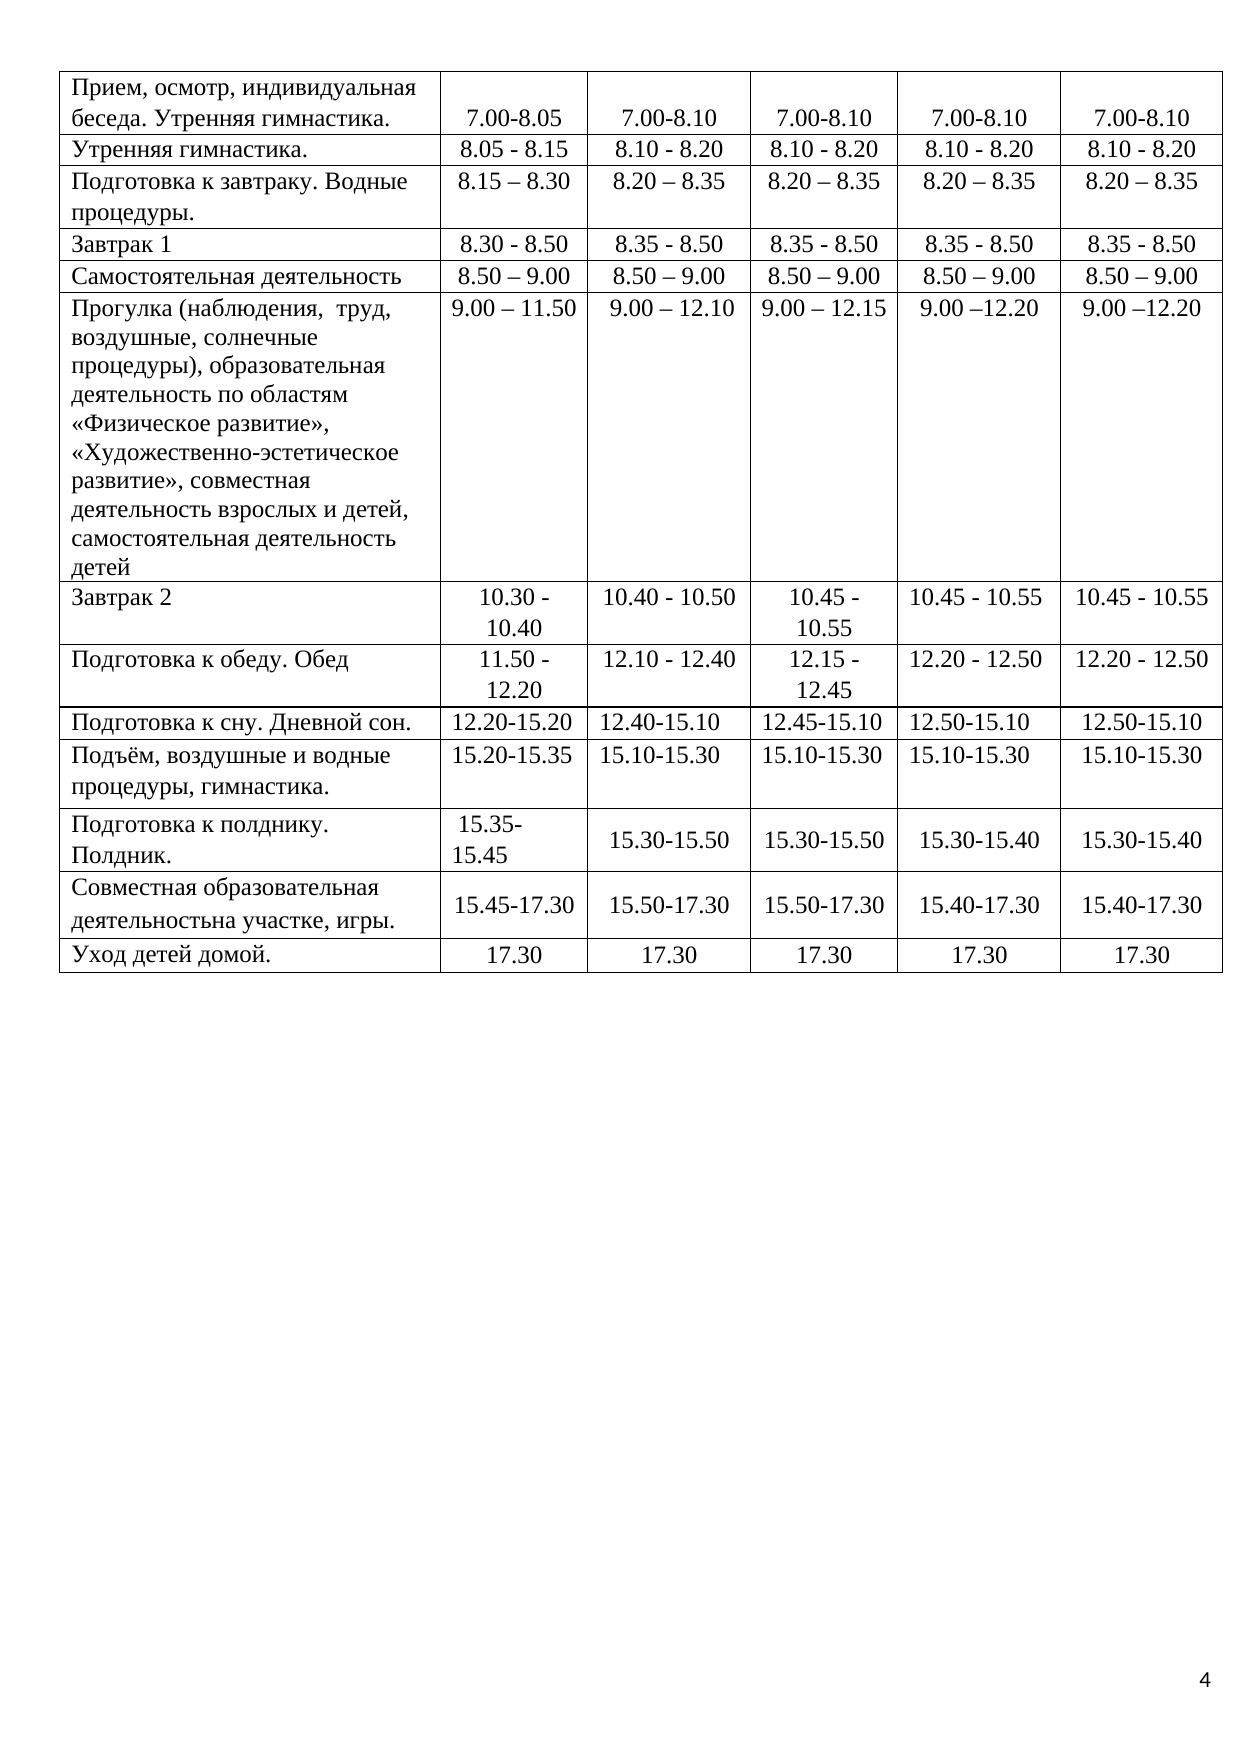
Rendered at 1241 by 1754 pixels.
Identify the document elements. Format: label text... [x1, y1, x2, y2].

table_cell 12.50-15.10 [898, 708, 1060, 739]
table_cell 11.50 - 12.20 [441, 645, 587, 706]
table_cell Подготовка к завтраку. Водные процедуры. [60, 166, 440, 228]
table_cell 8.20 – 8.35 [898, 166, 1060, 228]
table_cell 8.35 - 8.50 [898, 229, 1060, 260]
table_cell Завтрак 2 [60, 582, 440, 643]
table_cell 15.50-17.30 [751, 872, 897, 938]
table_cell 15.10-15.30 [751, 740, 897, 808]
table_cell 15.10-15.30 [588, 740, 750, 808]
table_cell 8.10 - 8.20 [1061, 135, 1222, 165]
table_cell 7.00-8.10 [751, 72, 897, 133]
table_cell Прием, осмотр, индивидуальная беседа. Утренняя гимнастика. [60, 72, 440, 133]
table_cell Подготовка к полднику. Полдник. [60, 809, 440, 871]
table_cell 12.20 - 12.50 [1061, 645, 1222, 706]
table_cell 10.45 - 10.55 [751, 582, 897, 643]
table_cell 8.35 - 8.50 [588, 229, 750, 260]
table_cell 8.10 - 8.20 [588, 135, 750, 165]
table_cell Самостоятельная деятельность [60, 261, 440, 292]
table_cell 8.50 – 9.00 [441, 261, 587, 292]
table_cell 8.50 – 9.00 [751, 261, 897, 292]
table_cell 7.00-8.10 [1061, 72, 1222, 133]
table_cell 17.30 [751, 939, 897, 972]
table_cell 12.10 - 12.40 [588, 645, 750, 706]
table_cell 7.00-8.10 [588, 72, 750, 133]
table_cell 17.30 [898, 939, 1060, 972]
table_cell 15.30-15.40 [898, 809, 1060, 871]
table_cell 15.40-17.30 [898, 872, 1060, 938]
table_cell 9.00 – 12.10 [588, 293, 750, 581]
table_cell 12.15 - 12.45 [751, 645, 897, 706]
table_cell 10.45 - 10.55 [1061, 582, 1222, 643]
table_cell 8.35 - 8.50 [1061, 229, 1222, 260]
table_cell Уход детей домой. [60, 939, 440, 972]
table_cell 8.20 – 8.35 [1061, 166, 1222, 228]
table_cell 17.30 [588, 939, 750, 972]
table_cell 12.40-15.10 [588, 708, 750, 739]
table_cell 15.30-15.40 [1061, 809, 1222, 871]
table_cell 12.20 - 12.50 [898, 645, 1060, 706]
table_cell 8.15 – 8.30 [441, 166, 587, 228]
table_cell 17.30 [441, 939, 587, 972]
table_cell 15.30-15.50 [751, 809, 897, 871]
table_cell Утренняя гимнастика. [60, 135, 440, 165]
table_cell 15.35-15.45 [441, 809, 587, 871]
table_cell 15.30-15.50 [588, 809, 750, 871]
table_cell 8.05 - 8.15 [441, 135, 587, 165]
table_cell 17.30 [1061, 939, 1222, 972]
table_cell 15.10-15.30 [1061, 740, 1222, 808]
table_cell 7.00-8.10 [898, 72, 1060, 133]
table_cell 15.45-17.30 [441, 872, 587, 938]
table_cell 8.10 - 8.20 [898, 135, 1060, 165]
table_cell Подготовка к сну. Дневной сон. [60, 708, 440, 739]
table_cell Подготовка к обеду. Обед [60, 645, 440, 706]
table_cell Завтрак 1 [60, 229, 440, 260]
table_cell 8.50 – 9.00 [898, 261, 1060, 292]
table_cell Прогулка (наблюдения, труд, воздушные, солнечные процедуры), образовательная деятельность по областям «Физическое развитие», «Художественно-эстетическое развитие», совместная деятельность взрослых и детей, самостоятельная деятельность детей [60, 293, 440, 581]
table_cell 12.45-15.10 [751, 708, 897, 739]
table_cell 8.20 – 8.35 [588, 166, 750, 228]
table_cell 9.00 – 12.15 [751, 293, 897, 581]
table_cell 12.50-15.10 [1061, 708, 1222, 739]
table_cell Подъём, воздушные и водные процедуры, гимнастика. [60, 740, 440, 808]
table_cell 15.10-15.30 [898, 740, 1060, 808]
table_cell 15.50-17.30 [588, 872, 750, 938]
table_cell 15.40-17.30 [1061, 872, 1222, 938]
table_cell 15.20-15.35 [441, 740, 587, 808]
table_cell Совместная образовательная деятельностьна участке, игры. [60, 872, 440, 938]
table_cell 10.45 - 10.55 [898, 582, 1060, 643]
table_cell 8.50 – 9.00 [588, 261, 750, 292]
table_cell 10.40 - 10.50 [588, 582, 750, 643]
table_cell 8.20 – 8.35 [751, 166, 897, 228]
table_cell 8.50 – 9.00 [1061, 261, 1222, 292]
table_cell 9.00 –12.20 [1061, 293, 1222, 581]
table_cell 7.00-8.05 [441, 72, 587, 133]
table_cell 10.30 - 10.40 [441, 582, 587, 643]
table_cell 8.10 - 8.20 [751, 135, 897, 165]
table_cell 12.20-15.20 [441, 708, 587, 739]
table_cell 8.30 - 8.50 [441, 229, 587, 260]
table_cell 9.00 –12.20 [898, 293, 1060, 581]
table_cell 9.00 – 11.50 [441, 293, 587, 581]
table_cell 8.35 - 8.50 [751, 229, 897, 260]
